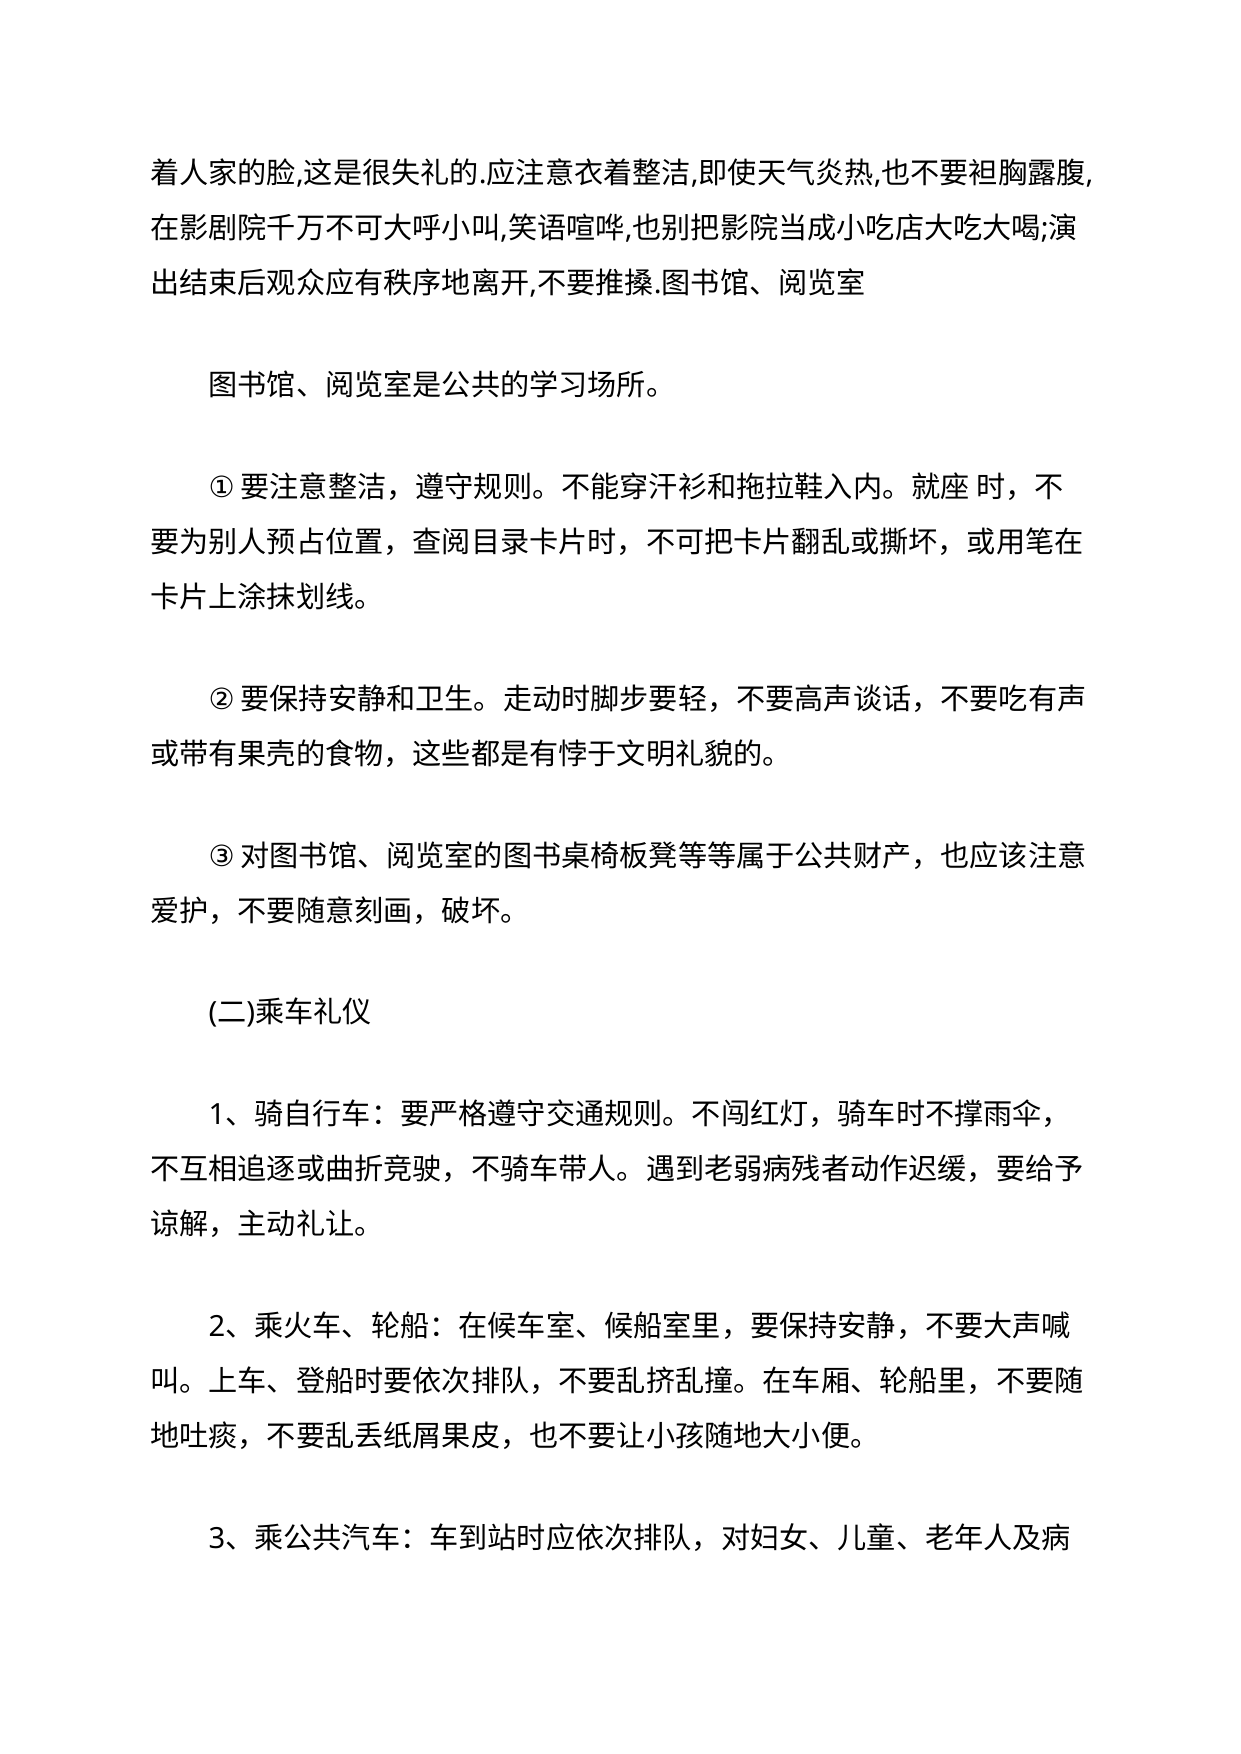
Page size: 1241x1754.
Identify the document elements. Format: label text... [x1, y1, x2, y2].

text ③对图书馆、阅览室的图书桌椅板凳等等属于公共财产，也应该注意爱护，不要随意刻画，破坏。 [150, 832, 1090, 929]
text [150, 1514, 1090, 1557]
text 图书馆、阅览室是公共的学习场所。 [150, 362, 1090, 404]
text 1、骑自行车：要严格遵守交通规则。不闯红灯，骑车时不撑雨伞，不互相追逐或曲折竞驶，不骑车带人。遇到老弱病残者动作迟缓，要给予谅解，主动礼让。 [150, 1091, 1090, 1243]
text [150, 150, 1090, 302]
text ①要注意整洁，遵守规则。不能穿汗衫和拖拉鞋入内。就座 时，不要为别人预占位置，查阅目录卡片时，不可把卡片翻乱或撕坏，或用笔在卡片上涂抹划线。 [150, 464, 1090, 616]
text 2、乘火车、轮船：在候车室、候船室里，要保持安静，不要大声喊叫。上车、登船时要依次排队，不要乱挤乱撞。在车厢、轮船里，不要随地吐痰，不要乱丢纸屑果皮，也不要让小孩随地大小便。 [150, 1303, 1090, 1455]
text ②要保持安静和卫生。走动时脚步要轻，不要高声谈话，不要吃有声或带有果壳的食物，这些都是有悖于文明礼貌的。 [150, 675, 1090, 773]
text (二)乘车礼仪 [150, 989, 1090, 1031]
